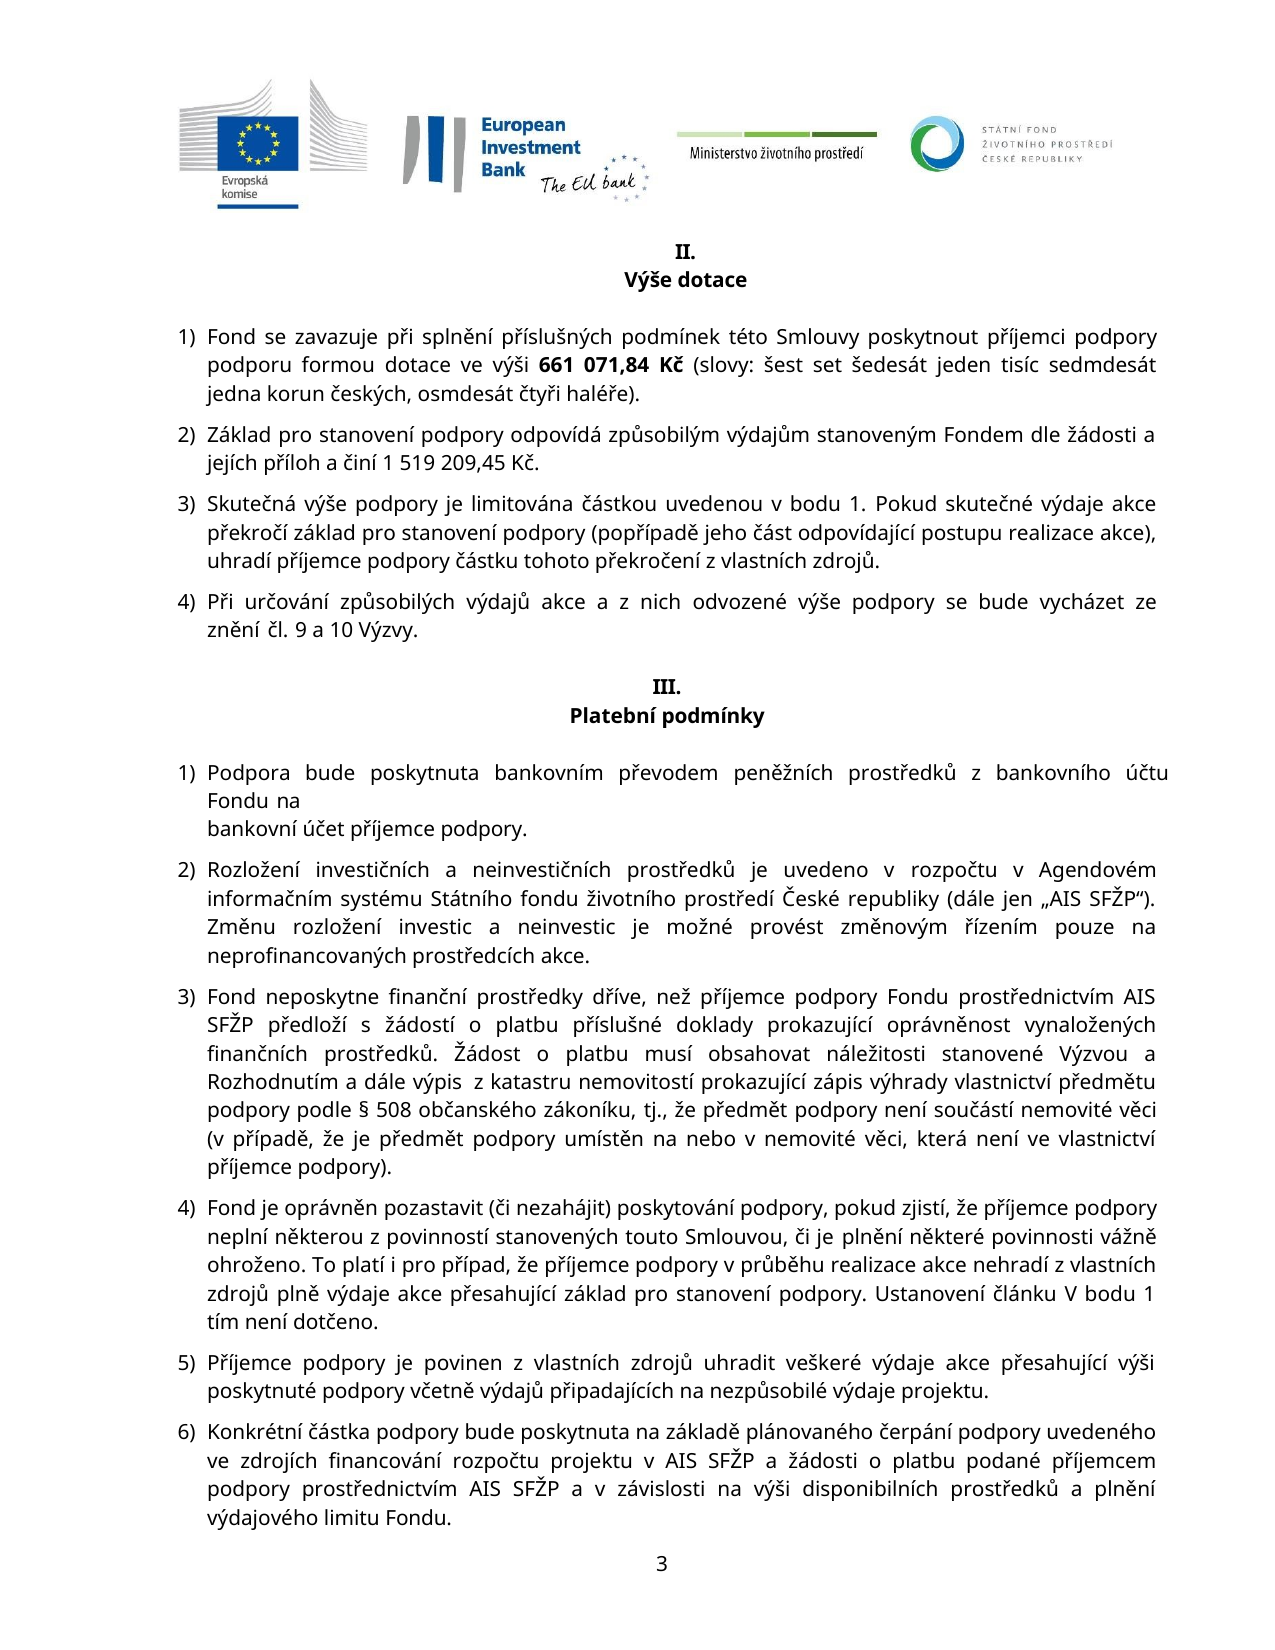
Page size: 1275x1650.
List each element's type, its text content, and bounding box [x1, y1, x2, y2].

subtitle Platební podmínky [276, 701, 1058, 729]
list Rozložení investičních a neinvestičních prostředků je uvedeno v rozpočtu v Agendovém informačním systému Státního fondu životního prostředí České republiky (dále jen „AIS SFŽP“). Změnu rozložení investic a neinvestic je možné provést změnovým řízením pouze na neprofinancovaných prostředcích akce. [177, 856, 1157, 969]
list Konkrétní částka podpory bude poskytnuta na základě plánovaného čerpání podpory uvedeného ve zdrojích financování rozpočtu projektu v AIS SFŽP a žádosti o platbu podané příjemcem podpory prostřednictvím AIS SFŽP a v závislosti na výši disponibilních prostředků a plnění výdajového limitu Fondu. [177, 1417, 1157, 1531]
subtitle Výše dotace [276, 265, 1096, 294]
list Podpora bude poskytnuta bankovním převodem peněžních prostředků z bankovního účtu Fondu na [177, 758, 1169, 814]
subtitle II. [276, 237, 1096, 265]
list Fond neposkytne finanční prostředky dříve, než příjemce podpory Fondu prostřednictvím AIS SFŽP předloží s žádostí o platbu příslušné doklady prokazující oprávněnost vynaložených finančních prostředků. Žádost o platbu musí obsahovat náležitosti stanovené Výzvou a Rozhodnutím a dále výpis z katastru nemovitostí prokazující zápis výhrady vlastnictví předmětu podpory podle § 508 občanského zákoníku, tj., že předmět podpory není součástí nemovité věci (v případě, že je předmět podpory umístěn na nebo v nemovité věci, která není ve vlastnictví příjemce podpory). [177, 982, 1157, 1181]
list Fond je oprávněn pozastavit (či nezahájit) poskytování podpory, pokud zjistí, že příjemce podpory neplní některou z povinností stanovených touto Smlouvou, či je plnění některé povinnosti vážně ohroženo. To platí i pro případ, že příjemce podpory v průběhu realizace akce nehradí z vlastních zdrojů plně výdaje akce přesahující základ pro stanovení podpory. Ustanovení článku V bodu 1 tím není dotčeno. [177, 1193, 1157, 1336]
picture [177, 73, 1115, 213]
list Při určování způsobilých výdajů akce a z nich odvozené výše podpory se bude vycházet ze znění čl. 9 a 10 Výzvy. [177, 587, 1157, 644]
list Skutečná výše podpory je limitována částkou uvedenou v bodu 1. Pokud skutečné výdaje akce překročí základ pro stanovení podpory (popřípadě jeho část odpovídající postupu realizace akce), uhradí příjemce podpory částku tohoto překročení z vlastních zdrojů. [177, 489, 1157, 574]
list Fond se zavazuje při splnění příslušných podmínek této Smlouvy poskytnout příjemci podpory podporu formou dotace ve výši 661 071,84 Kč (slovy: šest set šedesát jeden tisíc sedmdesát jedna korun českých, osmdesát čtyři haléře). [177, 322, 1157, 407]
list Příjemce podpory je povinen z vlastních zdrojů uhradit veškeré výdaje akce přesahující výši poskytnuté podpory včetně výdajů připadajících na nezpůsobilé výdaje projektu. [177, 1348, 1157, 1405]
subtitle III. [276, 672, 1058, 701]
text bankovní účet příjemce podpory. [207, 814, 1169, 843]
list Základ pro stanovení podpory odpovídá způsobilým výdajům stanoveným Fondem dle žádosti a jejích příloh a činí 1 519 209,45 Kč. [177, 420, 1157, 477]
